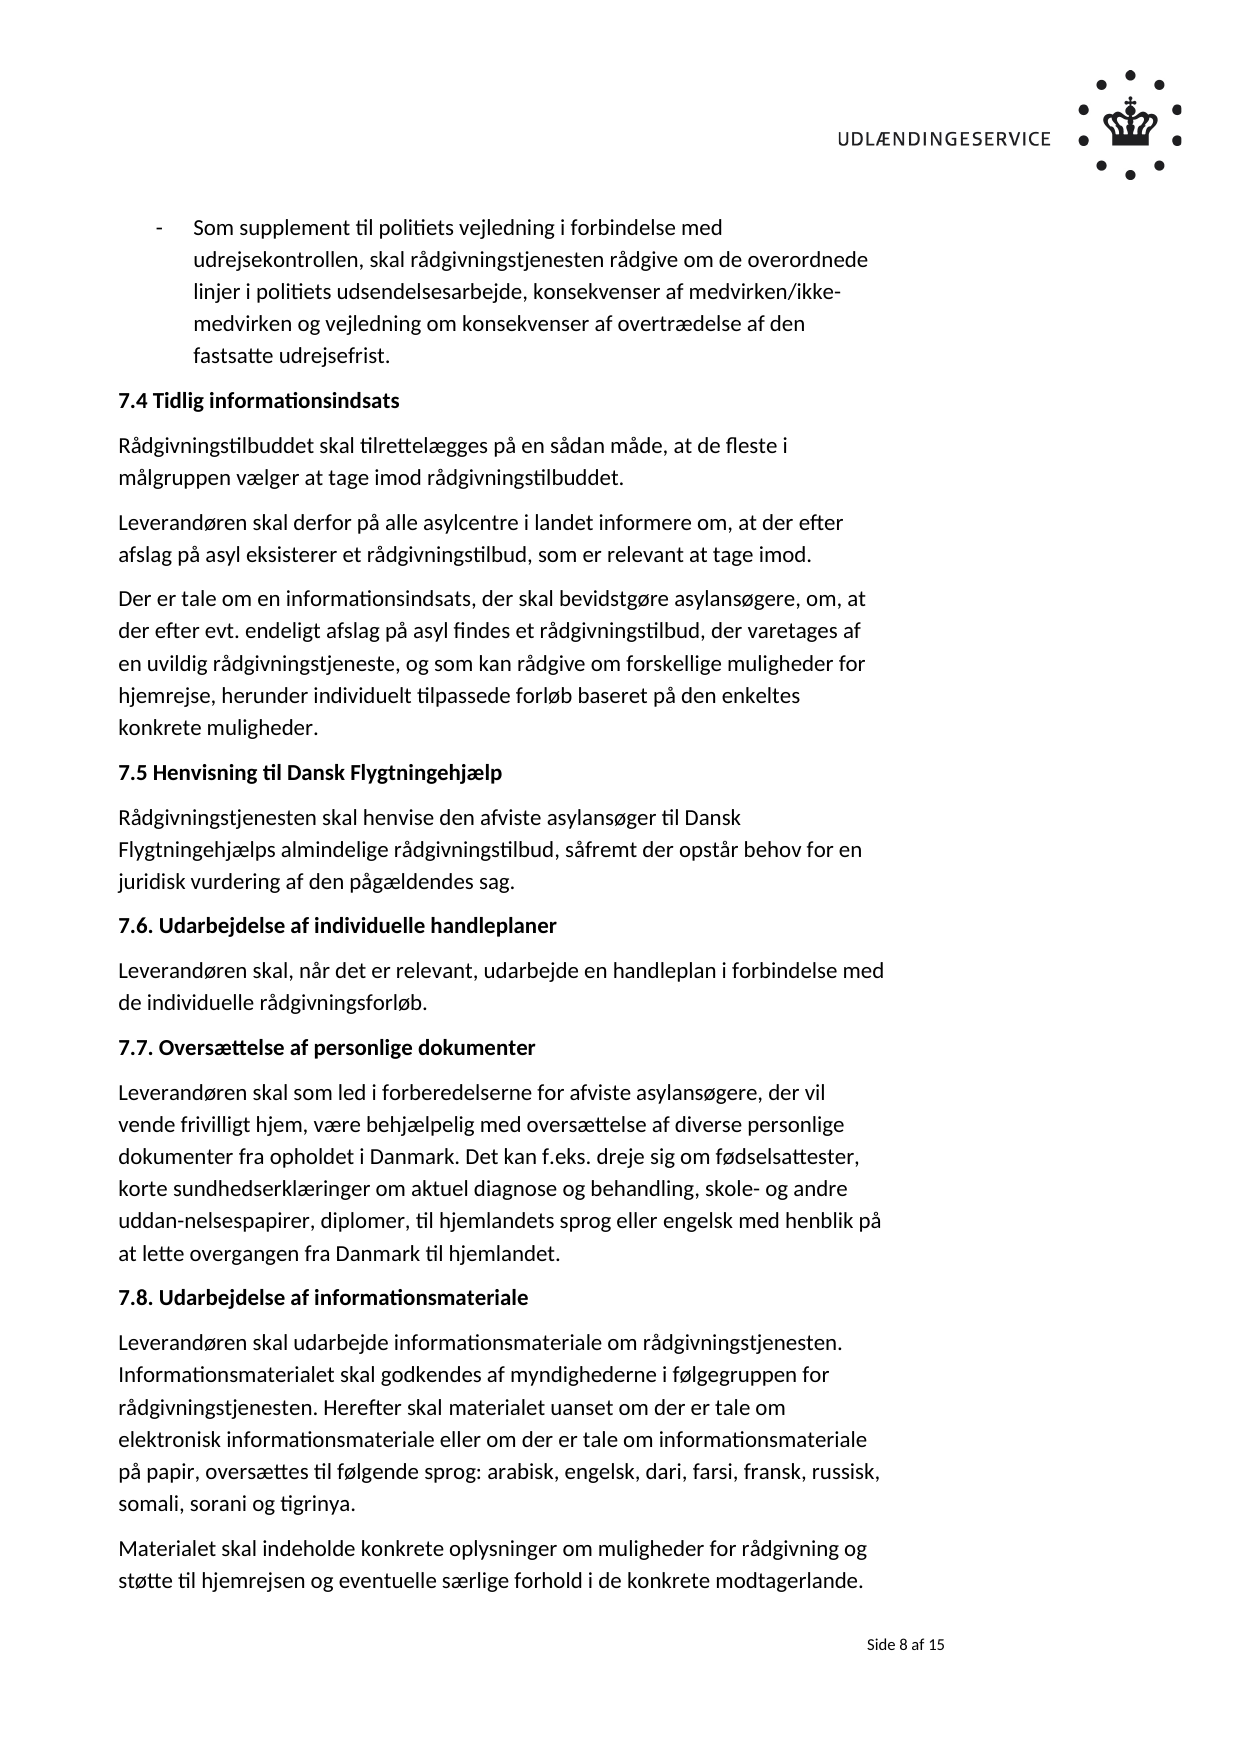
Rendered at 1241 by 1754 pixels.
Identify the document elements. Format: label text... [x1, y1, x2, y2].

text Der er tale om en informationsindsats, der skal bevidstgøre asylansøgere, om, at der efter evt. endeligt afslag på asyl findes et rådgivningstilbud, der varetages af en uvildig rådgivningstjeneste, og som kan rådgive om forskellige muligheder for hjemrejse, herunder individuelt tilpassede forløb baseret på den enkeltes konkrete muligheder. [118, 584, 886, 741]
text Leverandøren skal derfor på alle asylcentre i landet informere om, at der efter afslag på asyl eksisterer et rådgivningstilbud, som er relevant at tage imod. [118, 508, 886, 568]
subtitle 7.5 Henvisning til Dansk Flygtningehjælp [118, 758, 886, 786]
subtitle 7.6. Udarbejdelse af individuelle handleplaner [118, 912, 886, 940]
picture [838, 70, 1182, 180]
subtitle 7.7. Oversættelse af personlige dokumenter [118, 1033, 886, 1061]
list Som supplement til politiets vejledning i forbindelse med udrejsekontrollen, skal rådgivningstjenesten rådgive om de overordnede linjer i politiets udsendelsesarbejde, konsekvenser af medvirken/ikke-medvirken og vejledning om konsekvenser af overtrædelse af den fastsatte udrejsefrist. [156, 213, 886, 369]
subtitle 7.4 Tidlig informationsindsats [118, 386, 886, 414]
subtitle 7.8. Udarbejdelse af informationsmateriale [118, 1283, 886, 1312]
text Rådgivningstilbuddet skal tilrettelægges på en sådan måde, at de fleste i målgruppen vælger at tage imod rådgivningstilbuddet. [118, 431, 886, 491]
text Leverandøren skal som led i forberedelserne for afviste asylansøgere, der vil vende frivilligt hjem, være behjælpelig med oversættelse af diverse personlige dokumenter fra opholdet i Danmark. Det kan f.eks. dreje sig om fødselsattester, korte sundhedserklæringer om aktuel diagnose og behandling, skole- og andre uddan-nelsespapirer, diplomer, til hjemlandets sprog eller engelsk med henblik på at lette overgangen fra Danmark til hjemlandet. [118, 1078, 886, 1267]
text Materialet skal indeholde konkrete oplysninger om muligheder for rådgivning og støtte til hjemrejsen og eventuelle særlige forhold i de konkrete modtagerlande. [118, 1534, 886, 1594]
text Leverandøren skal udarbejde informationsmateriale om rådgivningstjenesten. Informationsmaterialet skal godkendes af myndighederne i følgegruppen for rådgivningstjenesten. Herefter skal materialet uanset om der er tale om elektronisk informationsmateriale eller om der er tale om informationsmateriale på papir, oversættes til følgende sprog: arabisk, engelsk, dari, farsi, fransk, russisk, somali, sorani og tigrinya. [118, 1328, 886, 1517]
text Leverandøren skal, når det er relevant, udarbejde en handleplan i forbindelse med de individuelle rådgivningsforløb. [118, 956, 886, 1017]
text Rådgivningstjenesten skal henvise den afviste asylansøger til Dansk Flygtningehjælps almindelige rådgivningstilbud, såfremt der opstår behov for en juridisk vurdering af den pågældendes sag. [118, 803, 886, 895]
